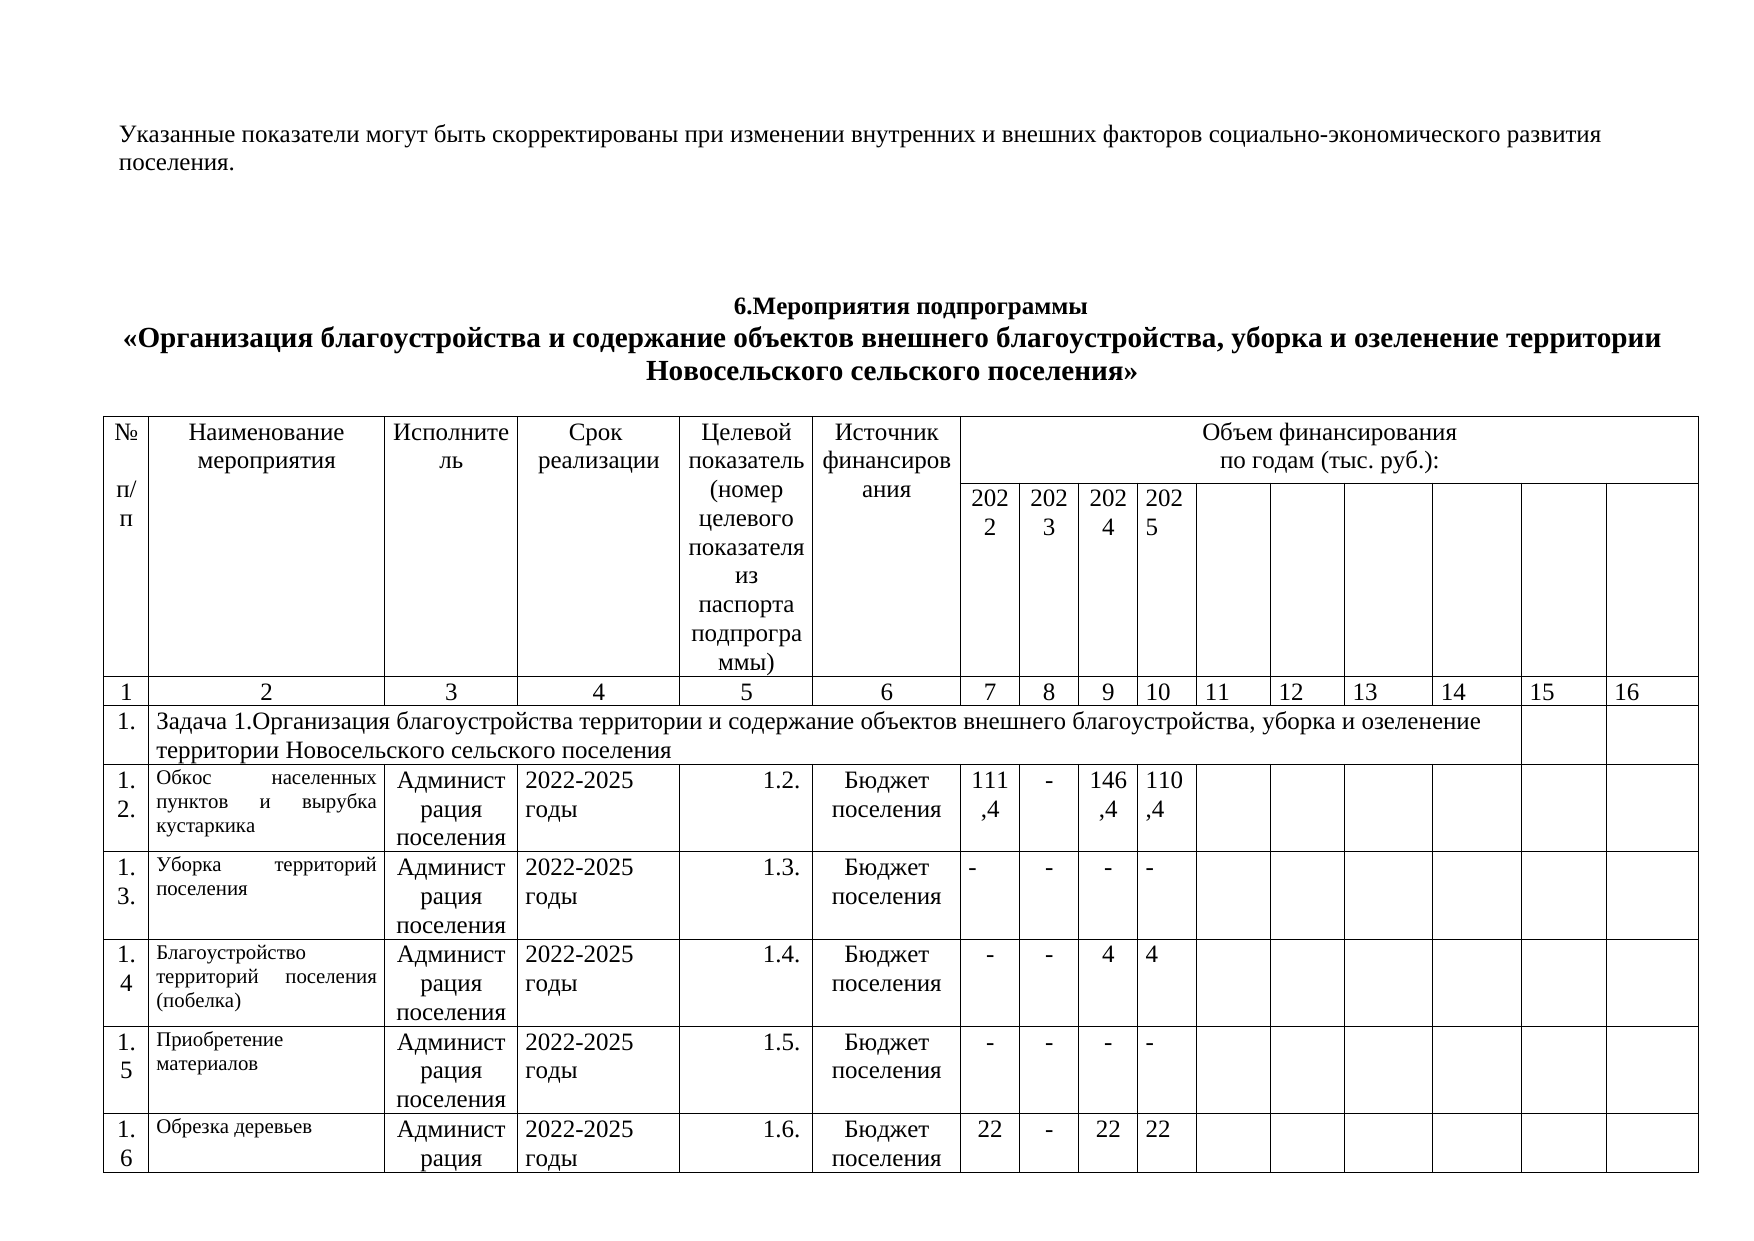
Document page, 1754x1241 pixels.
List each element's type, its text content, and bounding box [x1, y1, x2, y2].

table_cell [1522, 1027, 1606, 1113]
table_cell Администрация поселения [385, 1027, 517, 1113]
table_cell 22 [1079, 1114, 1137, 1172]
table_cell 16 [1607, 677, 1698, 705]
table_header Исполнитель [385, 417, 517, 676]
table_cell Бюджет поселения [813, 765, 960, 851]
table_cell - [1020, 1114, 1078, 1172]
table_cell 2022-2025 годы [518, 940, 679, 1026]
table_cell [1271, 940, 1344, 1026]
table_cell 2022 [961, 484, 1019, 676]
table_cell [1345, 1027, 1432, 1113]
table_cell - [1020, 1027, 1078, 1113]
table_cell [1197, 1027, 1270, 1113]
table_cell 5 [680, 677, 812, 705]
table_cell [1345, 852, 1432, 938]
table_header № п/п [104, 417, 148, 676]
table_cell [1197, 765, 1270, 851]
table_cell [1607, 1027, 1698, 1113]
table_cell Бюджет поселения [813, 1027, 960, 1113]
table_cell [1433, 1027, 1521, 1113]
table_cell - [1138, 1027, 1196, 1113]
table_cell 12 [1271, 677, 1344, 705]
table_header Целевой показатель (номер целевого показателя из паспорта подпрограммы) [680, 417, 812, 676]
table_cell 1.4 [104, 940, 148, 1026]
table_cell 8 [1020, 677, 1078, 705]
table_cell 110,4 [1138, 765, 1196, 851]
table_cell [1345, 1114, 1432, 1172]
table_cell 7 [961, 677, 1019, 705]
table_cell [1271, 484, 1344, 676]
table_cell 2022-2025 годы [518, 1027, 679, 1113]
table_cell Уборка территорий поселения [149, 852, 384, 938]
table_cell [1607, 1114, 1698, 1172]
table_cell [1522, 765, 1606, 851]
table_cell [1607, 706, 1698, 764]
table_cell 146,4 [1079, 765, 1137, 851]
table_header Объем финансирования по годам (тыс. руб.): [961, 417, 1698, 482]
table_cell [1522, 852, 1606, 938]
table_cell 22 [961, 1114, 1019, 1172]
table_cell [1345, 765, 1432, 851]
table_cell - [1020, 852, 1078, 938]
table_header Срок реализации [518, 417, 679, 676]
text 6.Мероприятия подпрограммы [156, 291, 1665, 320]
table_header Источник финансирования [813, 417, 960, 676]
table_cell Обкос населенных пунктов и вырубка кустаркика [149, 765, 384, 851]
table_cell Бюджет поселения [813, 852, 960, 938]
table_cell Администрация поселения [385, 940, 517, 1026]
table_cell 6 [813, 677, 960, 705]
table_cell 3 [385, 677, 517, 705]
table_cell - [961, 852, 1019, 938]
table_cell [1271, 765, 1344, 851]
table_cell 9 [1079, 677, 1137, 705]
text «Организация благоустройства и содержание объектов внешнего благоустройства, уборка и озеленение территории Новосельского сельского поселения» [119, 320, 1665, 387]
table_cell [1607, 765, 1698, 851]
table_cell [1522, 706, 1606, 764]
table_cell 2023 [1020, 484, 1078, 676]
table_cell [1197, 1114, 1270, 1172]
table_cell - [1079, 1027, 1137, 1113]
table_cell [1607, 484, 1698, 676]
table_cell - [1020, 765, 1078, 851]
table_cell Благоустройство территорий поселения (побелка) [149, 940, 384, 1026]
table_cell [1522, 484, 1606, 676]
table_header Наименование мероприятия [149, 417, 384, 676]
table_cell [1607, 852, 1698, 938]
table_cell - [1020, 940, 1078, 1026]
table_cell 1.3. [680, 852, 812, 938]
table_cell [1522, 940, 1606, 1026]
table_cell [1271, 1114, 1344, 1172]
table_cell [1271, 852, 1344, 938]
table_cell 4 [1138, 940, 1196, 1026]
table_cell 1. [104, 706, 148, 764]
table_cell 2022-2025 годы [518, 1114, 679, 1172]
table_cell [1433, 765, 1521, 851]
table_cell 13 [1345, 677, 1432, 705]
table_cell Обрезка деревьев [149, 1114, 384, 1172]
table_cell [1271, 1027, 1344, 1113]
table_cell 4 [1079, 940, 1137, 1026]
table_cell 2022-2025 годы [518, 852, 679, 938]
table_cell [1197, 940, 1270, 1026]
table_cell 10 [1138, 677, 1196, 705]
table_cell - [1079, 852, 1137, 938]
table_cell [1433, 940, 1521, 1026]
table_cell [1607, 940, 1698, 1026]
table_cell 1.3. [104, 852, 148, 938]
table_cell 11 [1197, 677, 1270, 705]
table_cell - [961, 940, 1019, 1026]
table_cell 1.2. [680, 765, 812, 851]
table_cell 1.4. [680, 940, 812, 1026]
table_cell 2022-2025 годы [518, 765, 679, 851]
table_cell Задача 1.Организация благоустройства территории и содержание объектов внешнего благоустройства, уборка и озеленение территории Новосельского сельского поселения [149, 706, 1521, 764]
table_cell [1433, 484, 1521, 676]
table_cell [1345, 940, 1432, 1026]
table_cell 2024 [1079, 484, 1137, 676]
table_cell [1433, 852, 1521, 938]
table_cell 1.6. [680, 1114, 812, 1172]
table_cell [1433, 1114, 1521, 1172]
table_cell 22 [1138, 1114, 1196, 1172]
table_cell - [1138, 852, 1196, 938]
table_cell - [961, 1027, 1019, 1113]
table_cell 4 [518, 677, 679, 705]
table_cell 1.5 [104, 1027, 148, 1113]
table_cell [1197, 852, 1270, 938]
table_cell Приобретение материалов [149, 1027, 384, 1113]
table_cell 15 [1522, 677, 1606, 705]
table_cell [1345, 484, 1432, 676]
text Указанные показатели могут быть скорректированы при изменении внутренних и внешних факторов социально-экономического развития поселения. [119, 119, 1665, 176]
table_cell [385, 1114, 517, 1172]
table_cell Администрация поселения [385, 765, 517, 851]
table_cell 2 [149, 677, 384, 705]
table_cell 14 [1433, 677, 1521, 705]
table_cell Бюджет поселения [813, 940, 960, 1026]
table_cell 2025 [1138, 484, 1196, 676]
table_cell Бюджет поселения [813, 1114, 960, 1172]
table_cell [1522, 1114, 1606, 1172]
table_cell 111,4 [961, 765, 1019, 851]
table_cell Администрация поселения [385, 852, 517, 938]
table_cell 1.6 [104, 1114, 148, 1172]
table_cell 1.5. [680, 1027, 812, 1113]
table_cell [1197, 484, 1270, 676]
table_cell 1.2. [104, 765, 148, 851]
table_cell 1 [104, 677, 148, 705]
